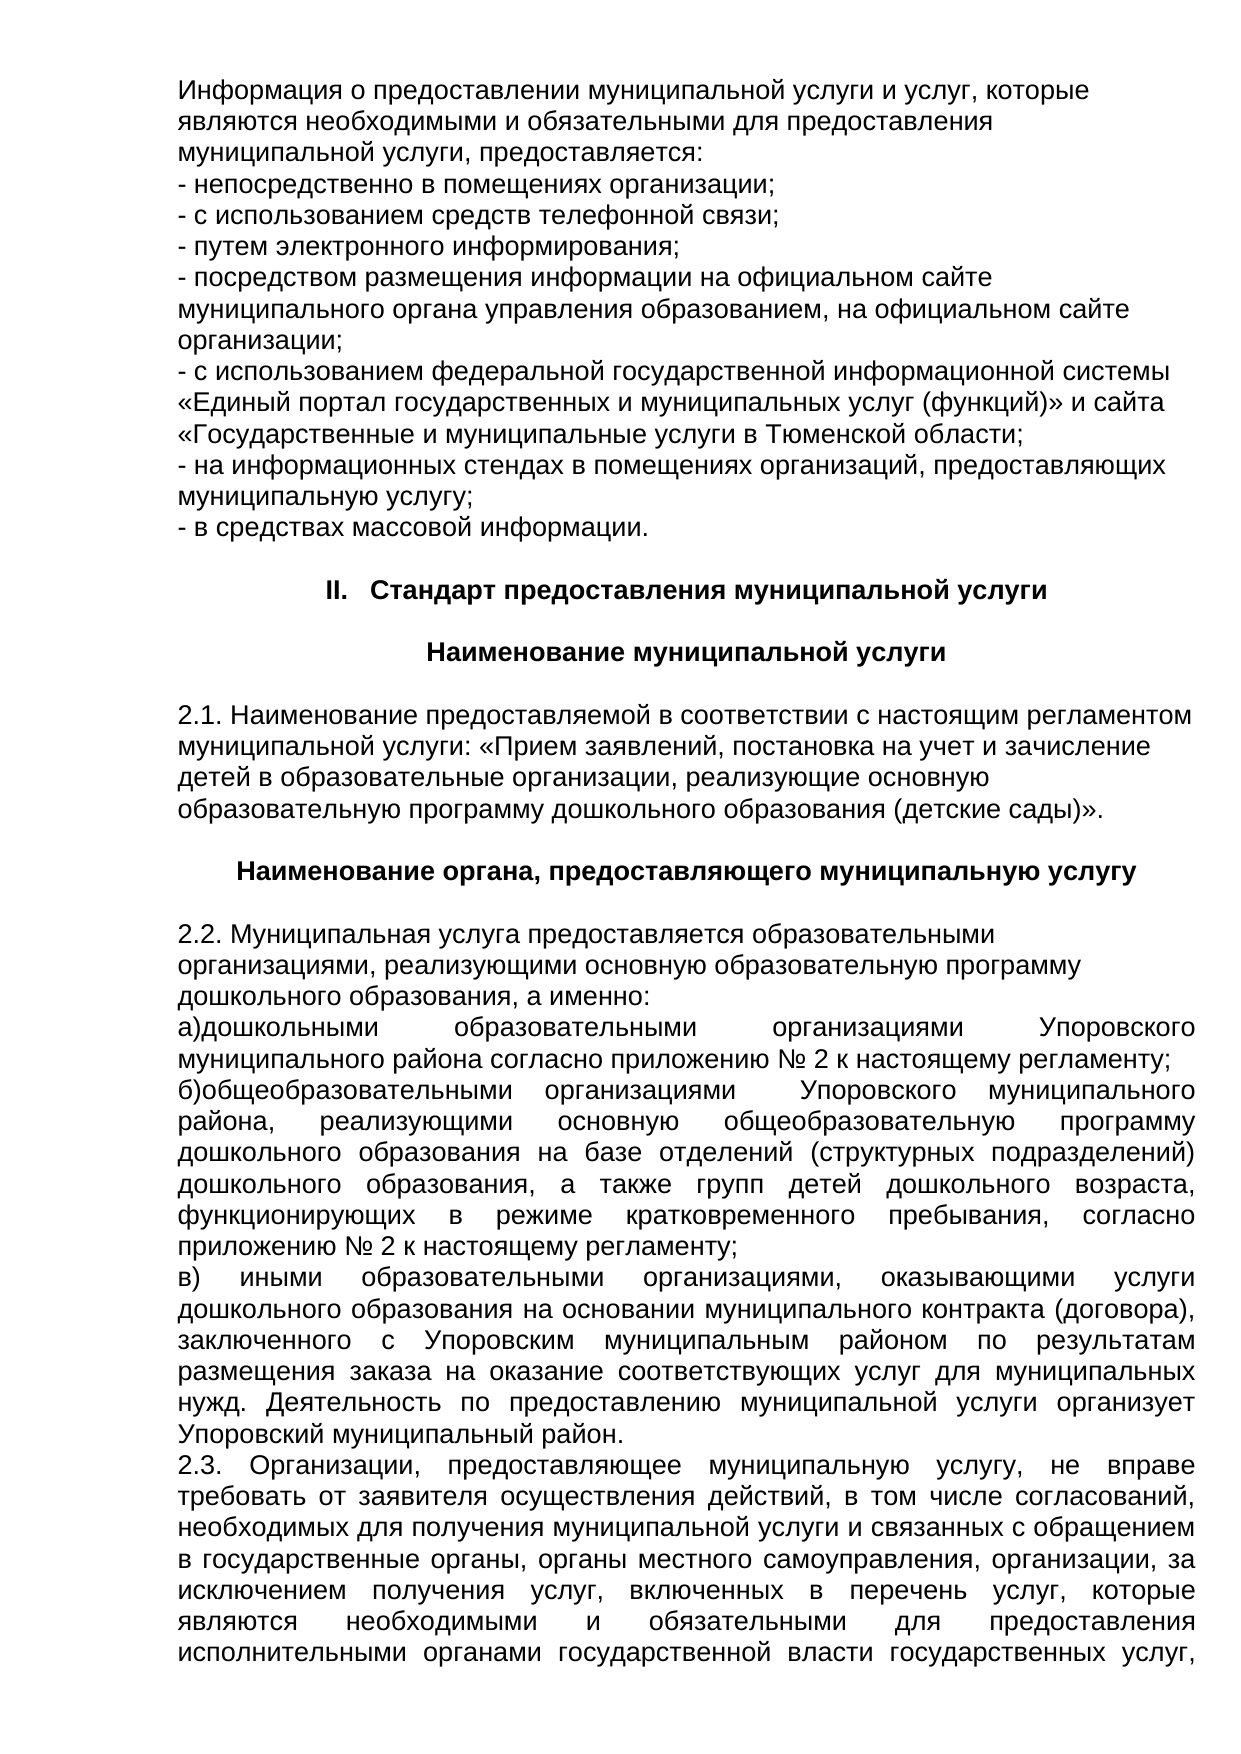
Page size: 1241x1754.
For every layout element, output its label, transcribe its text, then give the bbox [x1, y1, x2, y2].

text а)дошкольными образовательными организациями Упоровского муниципального района согласно приложению № 2 к настоящему регламенту; [177, 1011, 1196, 1074]
text - на информационных стендах в помещениях организаций, предоставляющих муниципальную услугу; [177, 449, 1196, 511]
text - с использованием средств телефонной связи; [177, 199, 1196, 230]
text 2.1. Наименование предоставляемой в соответствии с настоящим регламентом муниципальной услуги: «Прием заявлений, постановка на учет и зачисление детей в образовательные организации, реализующие основную образовательную программу дошкольного образования (детские сады)». [177, 699, 1196, 824]
text б)общеобразовательными организациями Упоровского муниципального района, реализующими основную общеобразовательную программу дошкольного образования на базе отделений (структурных подразделений) дошкольного образования, а также групп детей дошкольного возраста, функционирующих в режиме кратковременного пребывания, согласно приложению № 2 к настоящему регламенту; [177, 1074, 1196, 1261]
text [177, 1449, 1196, 1668]
text - в средствах массовой информации. [177, 511, 1196, 543]
list Стандарт предоставления муниципальной услуги [177, 574, 1196, 605]
text Информация о предоставлении муниципальной услуги и услуг, которые являются необходимыми и обязательными для предоставления муниципальной услуги, предоставляется: [177, 74, 1196, 168]
text Наименование муниципальной услуги [177, 636, 1196, 668]
text - путем электронного информирования; [177, 230, 1196, 261]
text - с использованием федеральной государственной информационной системы «Единый портал государственных и муниципальных услуг (функций)» и сайта «Государственные и муниципальные услуги в Тюменской области; [177, 355, 1196, 449]
text Наименование органа, предоставляющего муниципальную услугу [177, 855, 1196, 886]
text 2.2. Муниципальная услуга предоставляется образовательными организациями, реализующими основную образовательную программу дошкольного образования, а именно: [177, 918, 1196, 1011]
text - непосредственно в помещениях организации; [177, 168, 1196, 199]
text в) иными образовательными организациями, оказывающими услуги дошкольного образования на основании муниципального контракта (договора), заключенного с Упоровским муниципальным районом по результатам размещения заказа на оказание соответствующих услуг для муниципальных нужд. Деятельность по предоставлению муниципальной услуги организует Упоровский муниципальный район. [177, 1261, 1196, 1449]
text - посредством размещения информации на официальном сайте муниципального органа управления образованием, на официальном сайте организации; [177, 261, 1196, 355]
